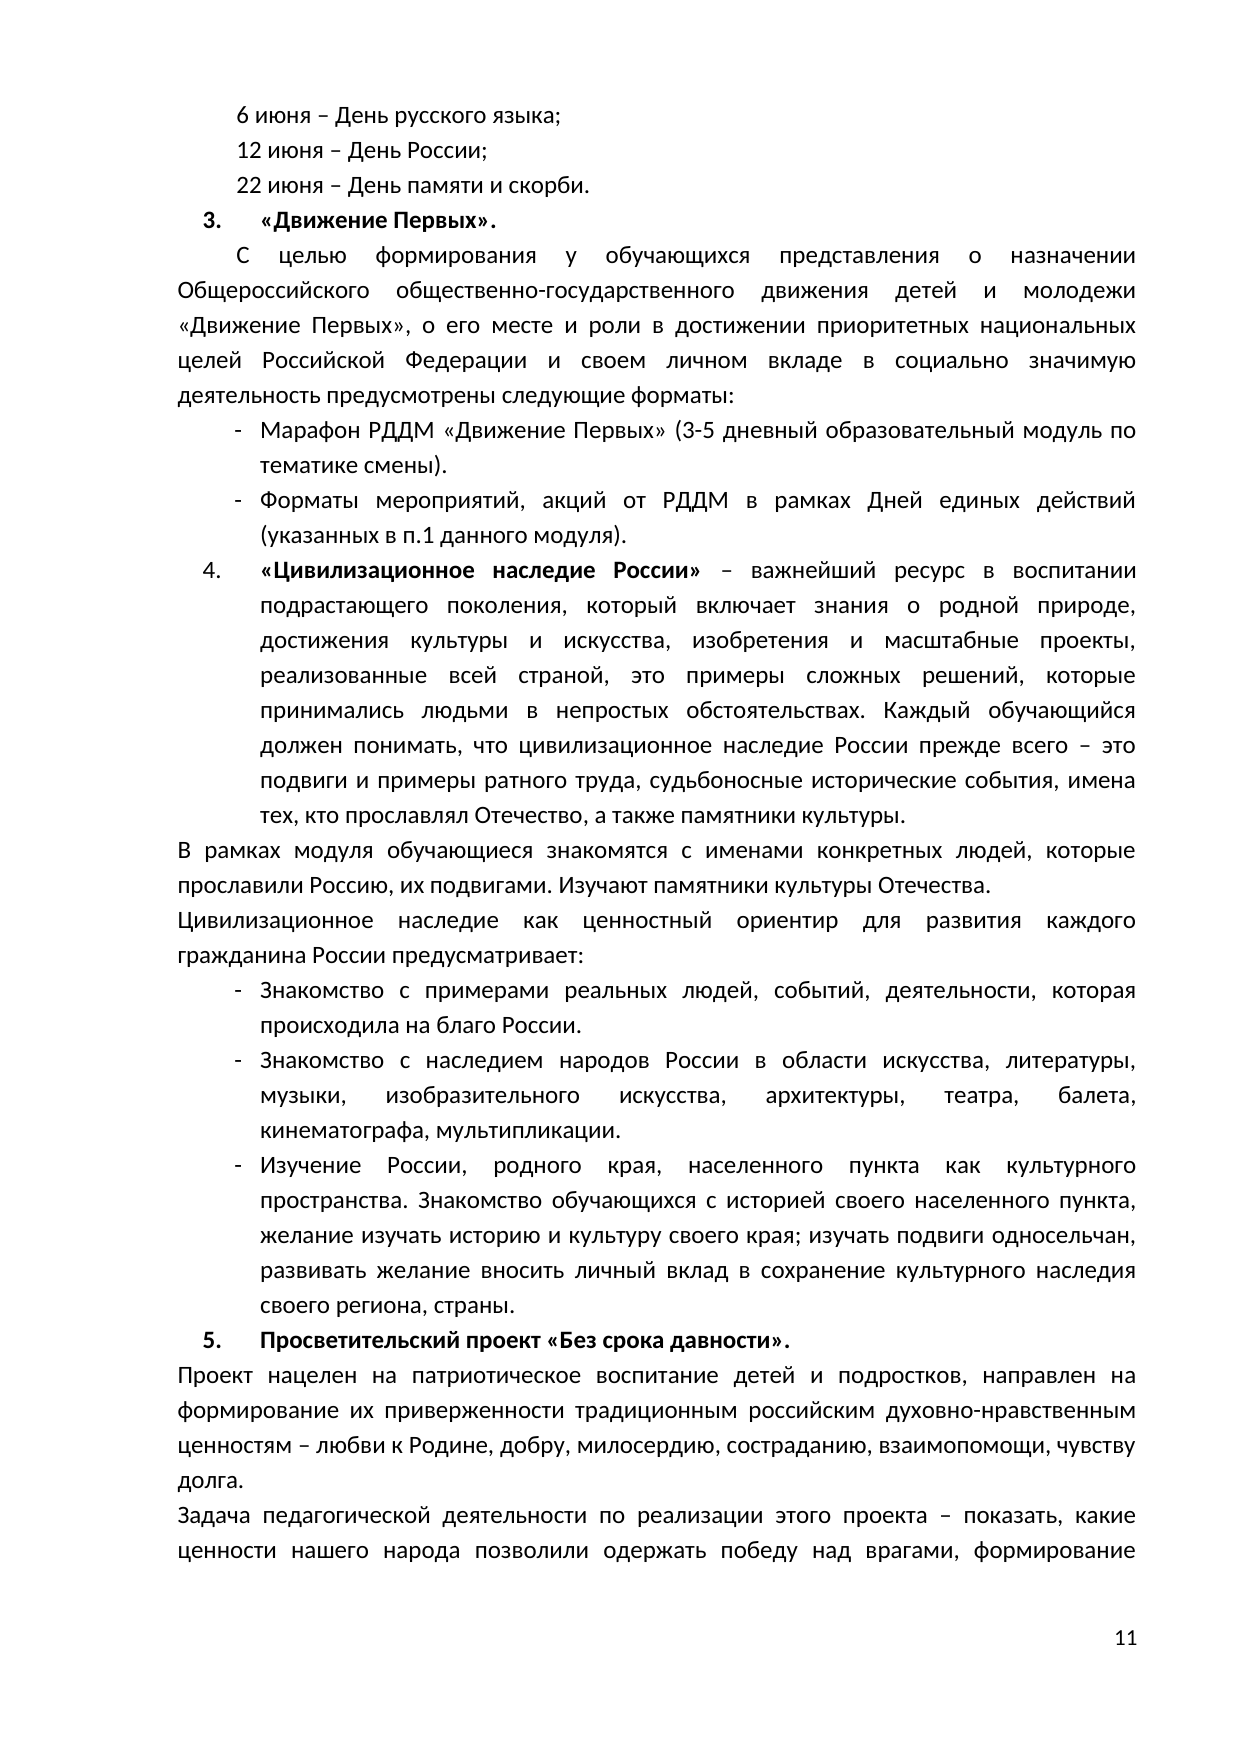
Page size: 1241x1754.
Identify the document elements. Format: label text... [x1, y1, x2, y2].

list «Движение Первых». [202, 204, 1137, 234]
list Изучение России, родного края, населенного пункта как культурного пространства. Знакомство обучающихся с историей своего населенного пункта, желание изучать историю и культуру своего края; изучать подвиги односельчан, развивать желание вносить личный вклад в сохранение культурного наследия своего региона, страны. [234, 1149, 1137, 1319]
text Цивилизационное наследие как ценностный ориентир для развития каждого гражданина России предусматривает: [177, 904, 1137, 969]
text В рамках модуля обучающиеся знакомятся с именами конкретных людей, которые прославили Россию, их подвигами. Изучают памятники культуры Отечества. [177, 834, 1137, 899]
list Знакомство с примерами реальных людей, событий, деятельности, которая происходила на благо России. [234, 974, 1137, 1039]
list Просветительский проект «Без срока давности». [202, 1324, 1137, 1354]
list «Цивилизационное наследие России» – важнейший ресурс в воспитании подрастающего поколения, который включает знания о родной природе, достижения культуры и искусства, изобретения и масштабные проекты, реализованные всей страной, это примеры сложных решений, которые принимались людьми в непростых обстоятельствах. Каждый обучающийся должен понимать, что цивилизационное наследие России прежде всего – это подвиги и примеры ратного труда, судьбоносные исторические события, имена тех, кто прославлял Отечество, а также памятники культуры. [202, 554, 1137, 829]
list Знакомство с наследием народов России в области искусства, литературы, музыки, изобразительного искусства, архитектуры, театра, балета, кинематографа, мультипликации. [234, 1044, 1137, 1144]
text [177, 1499, 1137, 1564]
text 12 июня – День России; [177, 134, 1137, 164]
text Проект нацелен на патриотическое воспитание детей и подростков, направлен на формирование их приверженности традиционным российским духовно-нравственным ценностям – любви к Родине, добру, милосердию, состраданию, взаимопомощи, чувству долга. [177, 1359, 1137, 1494]
text 6 июня – День русского языка; [177, 99, 1137, 129]
list Форматы мероприятий, акций от РДДМ в рамках Дней единых действий (указанных в п.1 данного модуля). [234, 484, 1137, 549]
text С целью формирования у обучающихся представления о назначении Общероссийского общественно-государственного движения детей и молодежи «Движение Первых», о его месте и роли в достижении приоритетных национальных целей Российской Федерации и своем личном вкладе в социально значимую деятельность предусмотрены следующие форматы: [177, 239, 1137, 409]
list Марафон РДДМ «Движение Первых» (3-5 дневный образовательный модуль по тематике смены). [234, 414, 1137, 479]
text 22 июня – День памяти и скорби. [177, 169, 1137, 199]
